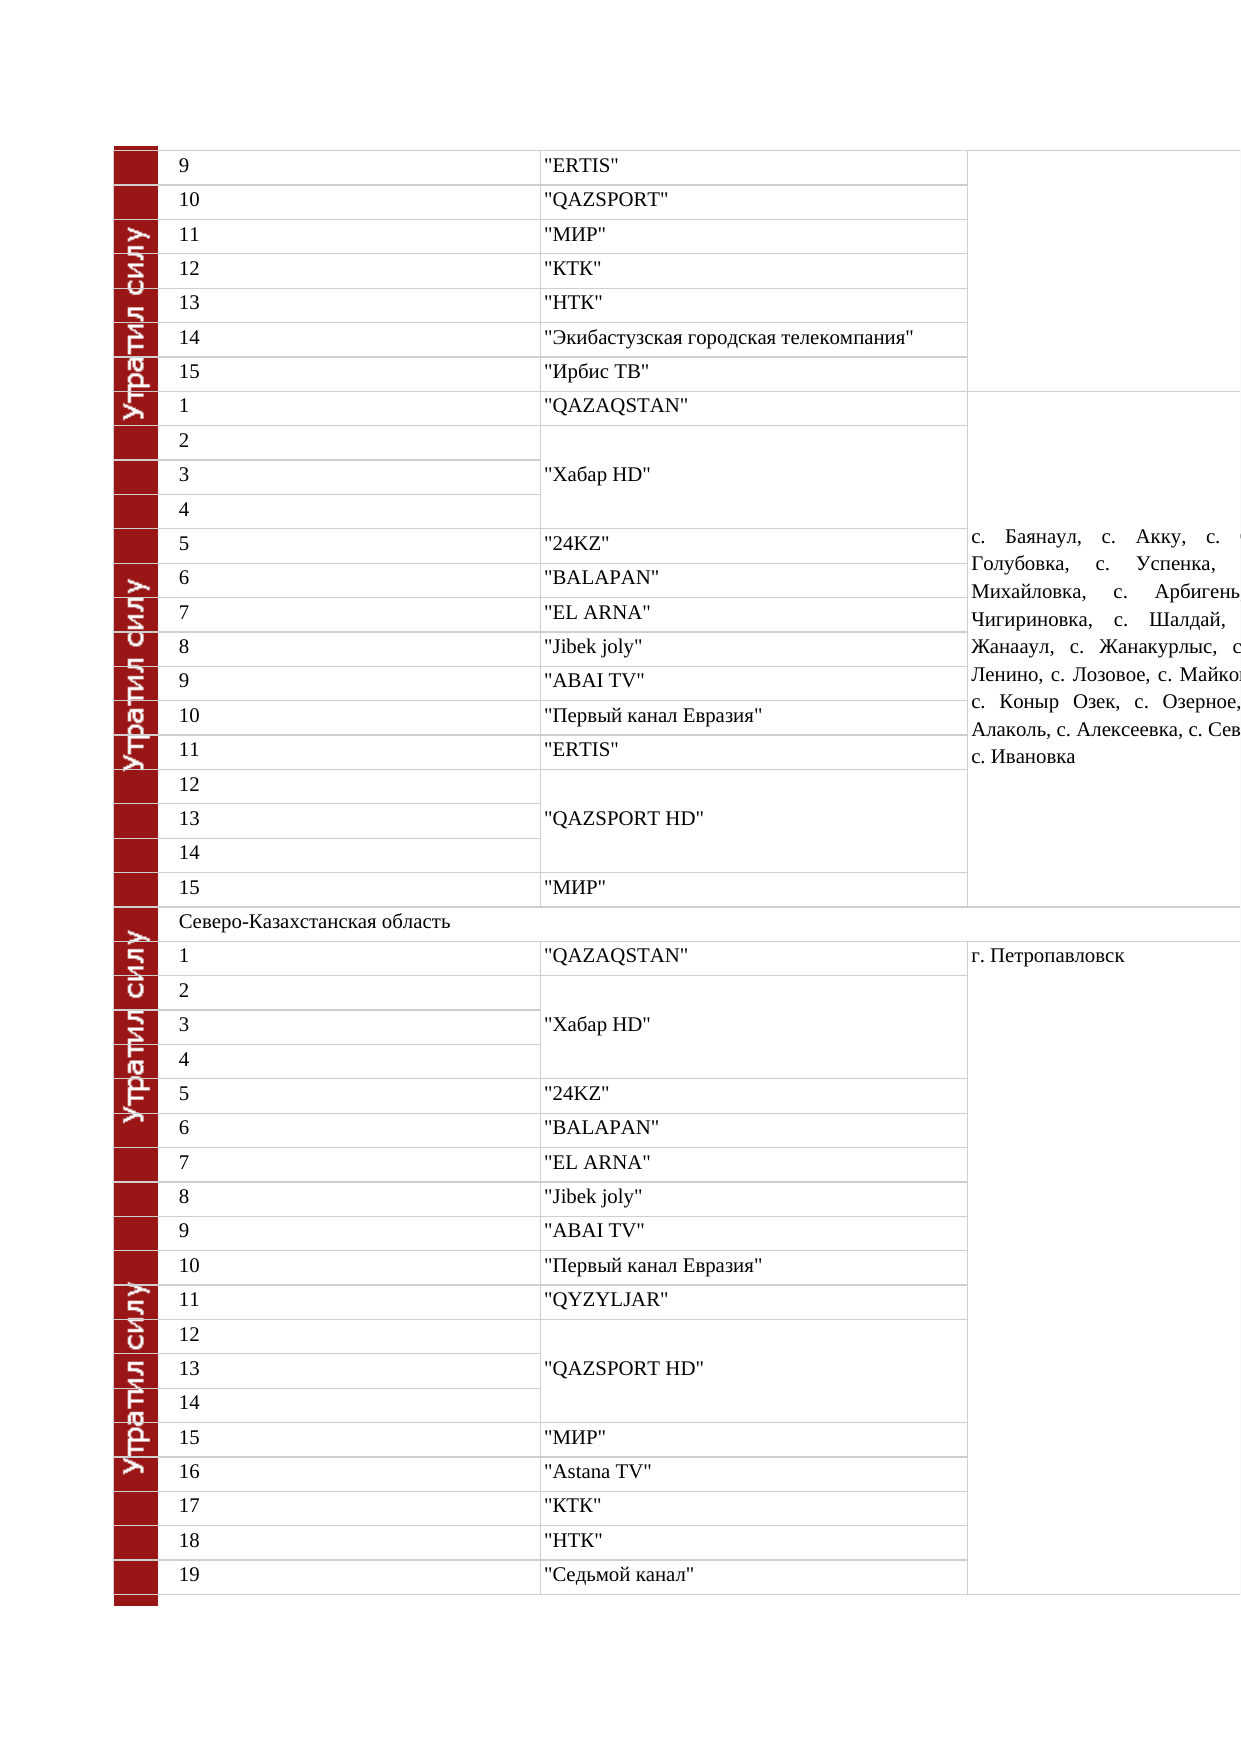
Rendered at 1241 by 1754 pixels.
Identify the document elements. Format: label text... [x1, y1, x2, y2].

table_cell "Хабар HD" [541, 426, 967, 528]
table_cell 3 [114, 1011, 540, 1044]
table_cell "КТК" [541, 254, 967, 287]
table_cell 9 [114, 1217, 540, 1250]
table_cell 13 [114, 804, 540, 837]
table_cell "QAZSPORT HD" [541, 770, 967, 872]
table_cell "QAZSPORT" [541, 186, 967, 219]
table_cell "МИР" [541, 1423, 967, 1456]
table_cell "Astana TV" [541, 1458, 967, 1491]
table_cell 4 [114, 1045, 540, 1078]
table_cell 18 [114, 1526, 540, 1559]
table_cell "EL ARNA" [541, 1148, 967, 1181]
table_cell 2 [114, 976, 540, 1009]
table_cell "ABAI TV" [541, 667, 967, 700]
table_cell "Первый канал Евразия" [541, 701, 967, 734]
table_cell 12 [114, 1320, 540, 1353]
table_cell 5 [114, 529, 540, 562]
table_cell 10 [114, 186, 540, 219]
table_cell "BALAPAN" [541, 564, 967, 597]
table_cell 2 [114, 426, 540, 459]
table_cell 7 [114, 598, 540, 631]
table_cell "QYZYLJAR" [541, 1286, 967, 1319]
table_cell 10 [114, 701, 540, 734]
table_cell "QAZAQSTAN" [541, 942, 967, 975]
table_cell "Седьмой канал" [541, 1561, 967, 1594]
table_cell "Jibek joly" [541, 1183, 967, 1216]
table_cell 11 [114, 220, 540, 253]
table_cell "НТК" [541, 1526, 967, 1559]
table_cell "Jibek joly" [541, 633, 967, 666]
table_cell 9 [114, 151, 540, 184]
table_cell 7 [114, 1148, 540, 1181]
table_cell 13 [114, 1354, 540, 1387]
table_cell 11 [114, 1286, 540, 1319]
table_cell "ABAI TV" [541, 1217, 967, 1250]
table_cell 9 [114, 667, 540, 700]
table_cell 14 [114, 1389, 540, 1422]
table_cell 15 [114, 358, 540, 391]
table_cell 5 [114, 1079, 540, 1112]
table_cell 14 [114, 323, 540, 356]
table_cell "МИР" [541, 873, 967, 906]
table_cell 19 [114, 1561, 540, 1594]
table_cell 12 [114, 254, 540, 287]
table_cell "Экибастузская городская телекомпания" [541, 323, 967, 356]
table_cell 8 [114, 1183, 540, 1216]
table_cell 10 [114, 1251, 540, 1284]
table_cell с. Баянаул, с. Акку, с. Октябрьское, с. Голубовка, с. Успенка, с. Тендик, с. Михайловка, с. Арбигень, с. Тай, с. Чигириновка, с. Шалдай, с. Шоктал, с. Жанааул, с. Жанакурлыс, с. Жолболды, с. Ленино, с. Лозовое, с. Майконыр, с. Майское, с. Коныр Озек, с. Озерное, с. Орловка, с. Алаколь, с. Алексеевка, с. Северное, с. Акколь, с. Ивановка [968, 392, 1240, 906]
table_cell 1 [114, 392, 540, 425]
table_cell "Первый канал Евразия" [541, 1251, 967, 1284]
table_cell "QAZSPORT HD" [541, 1320, 967, 1422]
table_cell "24KZ" [541, 1079, 967, 1112]
table_cell 13 [114, 289, 540, 322]
table_cell 1 [114, 942, 540, 975]
table_cell 16 [114, 1458, 540, 1491]
table_cell 12 [114, 770, 540, 803]
table_cell 8 [114, 633, 540, 666]
table_cell "Хабар HD" [541, 976, 967, 1078]
table_cell "КТК" [541, 1492, 967, 1525]
table_cell "EL ARNA" [541, 598, 967, 631]
table_cell 15 [114, 1423, 540, 1456]
table_cell 17 [114, 1492, 540, 1525]
table_cell 3 [114, 461, 540, 494]
table_cell г. Петропавловск [968, 942, 1240, 1594]
table_cell "Ирбис ТВ" [541, 358, 967, 391]
table_cell 6 [114, 1114, 540, 1147]
table_cell 14 [114, 839, 540, 872]
table_cell "НТК" [541, 289, 967, 322]
table_cell "24KZ" [541, 529, 967, 562]
table_cell 4 [114, 495, 540, 528]
table_cell 11 [114, 736, 540, 769]
table_cell "МИР" [541, 220, 967, 253]
picture [114, 146, 158, 150]
picture [114, 1595, 158, 1606]
table_cell "QAZAQSTAN" [541, 392, 967, 425]
table_cell 15 [114, 873, 540, 906]
table_cell 6 [114, 564, 540, 597]
table_cell Северо-Казахстанская область [114, 908, 1240, 941]
table_cell "ERTIS" [541, 736, 967, 769]
table_cell "BALAPAN" [541, 1114, 967, 1147]
table_cell "ERTIS" [541, 151, 967, 184]
